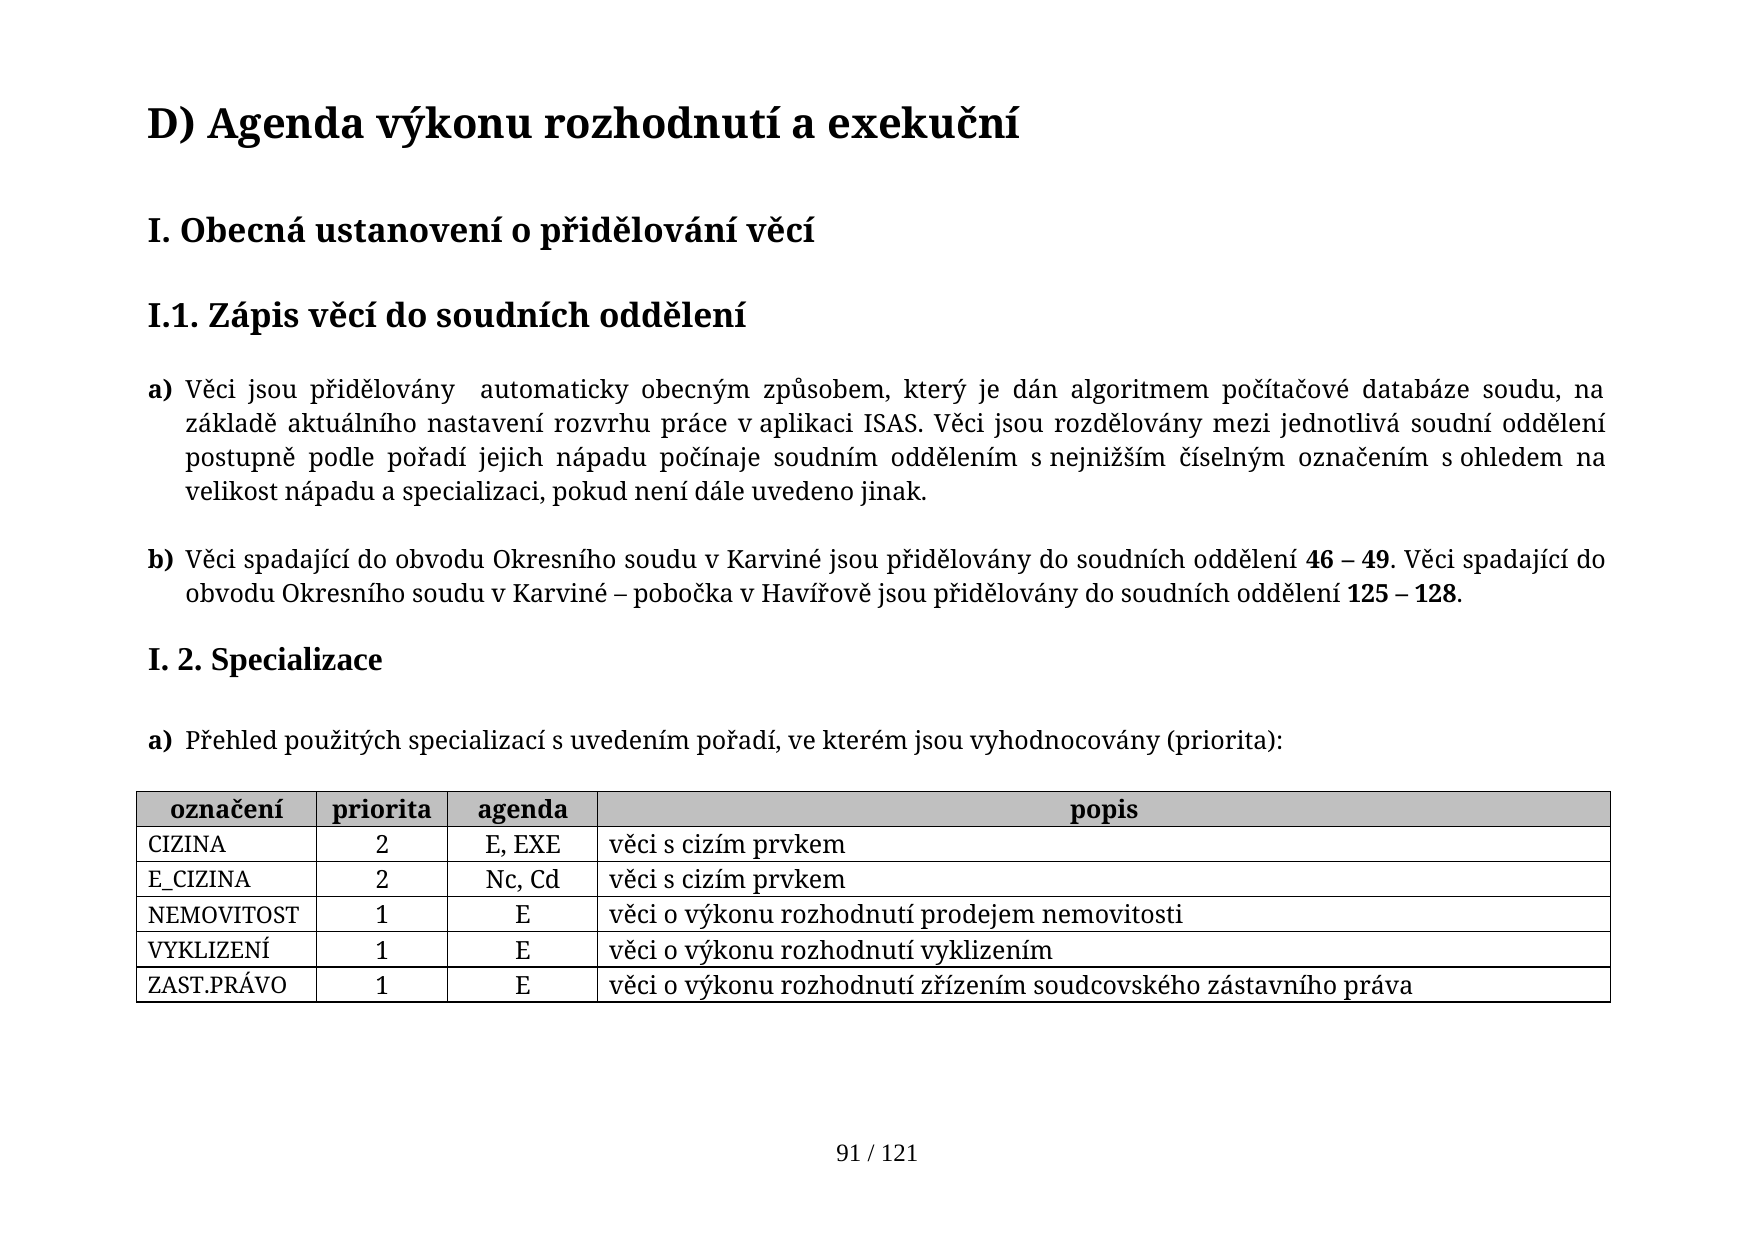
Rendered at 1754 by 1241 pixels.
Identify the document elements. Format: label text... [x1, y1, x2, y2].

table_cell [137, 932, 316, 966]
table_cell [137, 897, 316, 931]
list Věci spadající do obvodu Okresního soudu v Karviné jsou přidělovány do soudních oddělení 46 – 49. Věci spadající do obvodu Okresního soudu v Karviné – pobočka v Havířově jsou přidělovány do soudních oddělení 125 – 128. [148, 542, 1606, 610]
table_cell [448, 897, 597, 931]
text I. 2. Specializace [148, 639, 1606, 677]
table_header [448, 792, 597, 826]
text D) Agenda výkonu rozhodnutí a exekuční [148, 94, 1606, 150]
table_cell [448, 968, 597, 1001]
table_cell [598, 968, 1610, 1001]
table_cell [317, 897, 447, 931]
list Věci jsou přidělovány automaticky obecným způsobem, který je dán algoritmem počítačové databáze soudu, na základě aktuálního nastavení rozvrhu práce v aplikaci ISAS. Věci jsou rozdělovány mezi jednotlivá soudní oddělení postupně podle pořadí jejich nápadu počínaje soudním oddělením s nejnižším číselným označením s ohledem na velikost nápadu a specializaci, pokud není dále uvedeno jinak. [148, 372, 1606, 508]
list Přehled použitých specializací s uvedením pořadí, ve kterém jsou vyhodnocovány (priorita): [148, 723, 1606, 757]
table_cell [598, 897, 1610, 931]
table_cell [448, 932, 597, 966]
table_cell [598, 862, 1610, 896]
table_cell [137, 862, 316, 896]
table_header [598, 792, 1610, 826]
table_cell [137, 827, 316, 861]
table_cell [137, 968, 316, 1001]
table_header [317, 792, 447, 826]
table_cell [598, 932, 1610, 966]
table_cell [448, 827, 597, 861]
text I. Obecná ustanovení o přidělování věcí [148, 207, 1606, 253]
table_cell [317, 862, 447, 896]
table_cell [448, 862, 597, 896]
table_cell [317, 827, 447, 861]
text I.1. Zápis věcí do soudních oddělení [148, 292, 1606, 338]
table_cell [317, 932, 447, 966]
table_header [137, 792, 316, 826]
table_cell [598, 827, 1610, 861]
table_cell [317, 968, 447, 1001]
